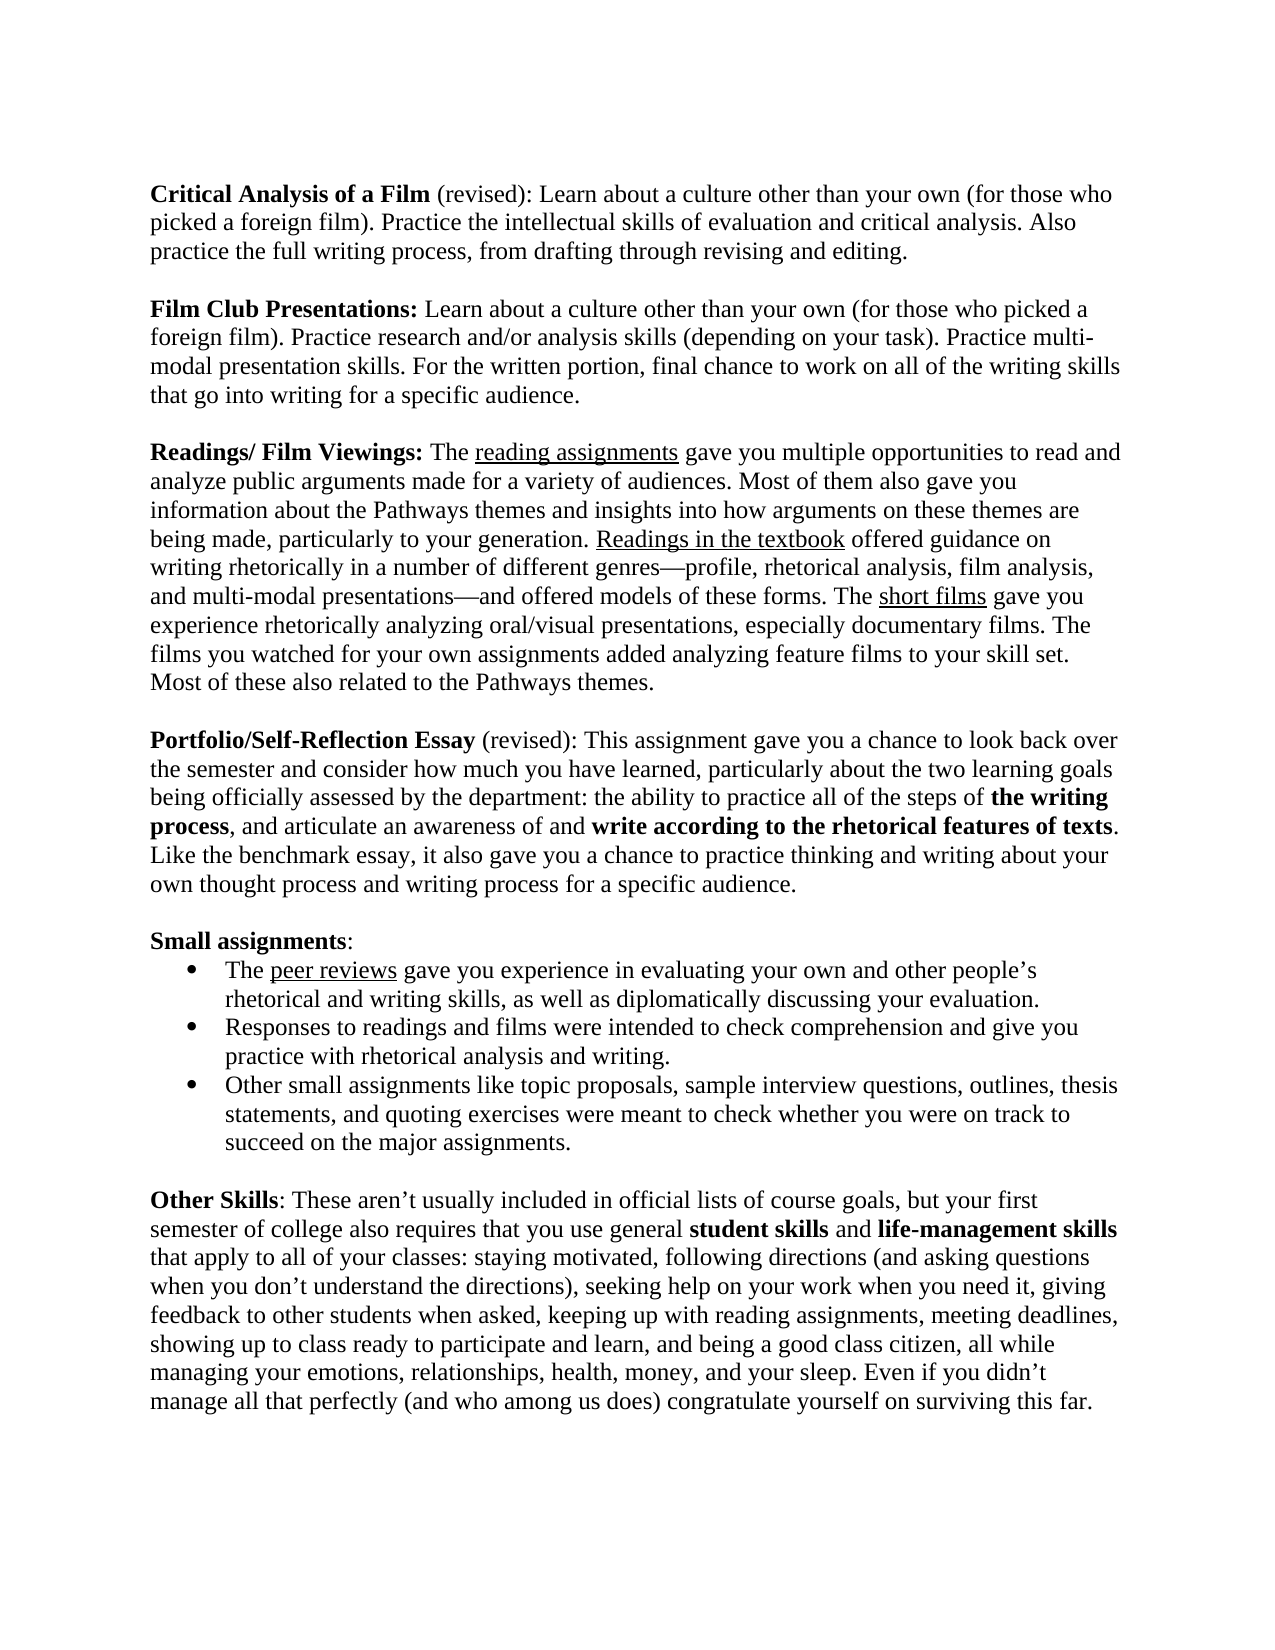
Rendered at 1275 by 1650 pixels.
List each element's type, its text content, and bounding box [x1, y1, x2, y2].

text Small assignments: [150, 926, 1125, 955]
text Readings/ Film Viewings: The reading assignments gave you multiple opportunities to read and analyze public arguments made for a variety of audiences. Most of them also gave you information about the Pathways themes and insights into how arguments on these themes are being made, particularly to your generation. Readings in the textbook offered guidance on writing rhetorically in a number of different genres—profile, rhetorical analysis, film analysis, and multi-modal presentations—and offered models of these forms. The short films gave you experience rhetorically analyzing oral/visual presentations, especially documentary films. The films you watched for your own assignments added analyzing feature films to your skill set. Most of these also related to the Pathways themes. [150, 437, 1125, 696]
text Critical Analysis of a Film (revised): Learn about a culture other than your own (for those who picked a foreign film). Practice the intellectual skills of evaluation and critical analysis. Also practice the full writing process, from drafting through revising and editing. [150, 179, 1125, 265]
text Portfolio/Self-Reflection Essay (revised): This assignment gave you a chance to look back over the semester and consider how much you have learned, particularly about the two learning goals being officially assessed by the department: the ability to practice all of the steps of the writing process, and articulate an awareness of and write according to the rhetorical features of texts. Like the benchmark essay, it also gave you a chance to practice thinking and writing about your own thought process and writing process for a specific audience. [150, 725, 1125, 897]
list Responses to readings and films were intended to check comprehension and give you practice with rhetorical analysis and writing. [187, 1012, 1125, 1070]
text Other Skills: These aren’t usually included in official lists of course goals, but your first semester of college also requires that you use general student skills and life-management skills that apply to all of your classes: staying motivated, following directions (and asking questions when you don’t understand the directions), seeking help on your work when you need it, giving feedback to other students when asked, keeping up with reading assignments, meeting deadlines, showing up to class ready to participate and learn, and being a good class citizen, all while managing your emotions, relationships, health, money, and your sleep. Even if you didn’t manage all that perfectly (and who among us does) congratulate yourself on surviving this far. [150, 1185, 1125, 1415]
text Film Club Presentations: Learn about a culture other than your own (for those who picked a foreign film). Practice research and/or analysis skills (depending on your task). Practice multi-modal presentation skills. For the written portion, final chance to work on all of the writing skills that go into writing for a specific audience. [150, 294, 1125, 409]
list The peer reviews gave you experience in evaluating your own and other people’s rhetorical and writing skills, as well as diplomatically discussing your evaluation. [187, 955, 1125, 1012]
list Other small assignments like topic proposals, sample interview questions, outlines, thesis statements, and quoting exercises were meant to check whether you were on track to succeed on the major assignments. [187, 1070, 1125, 1156]
